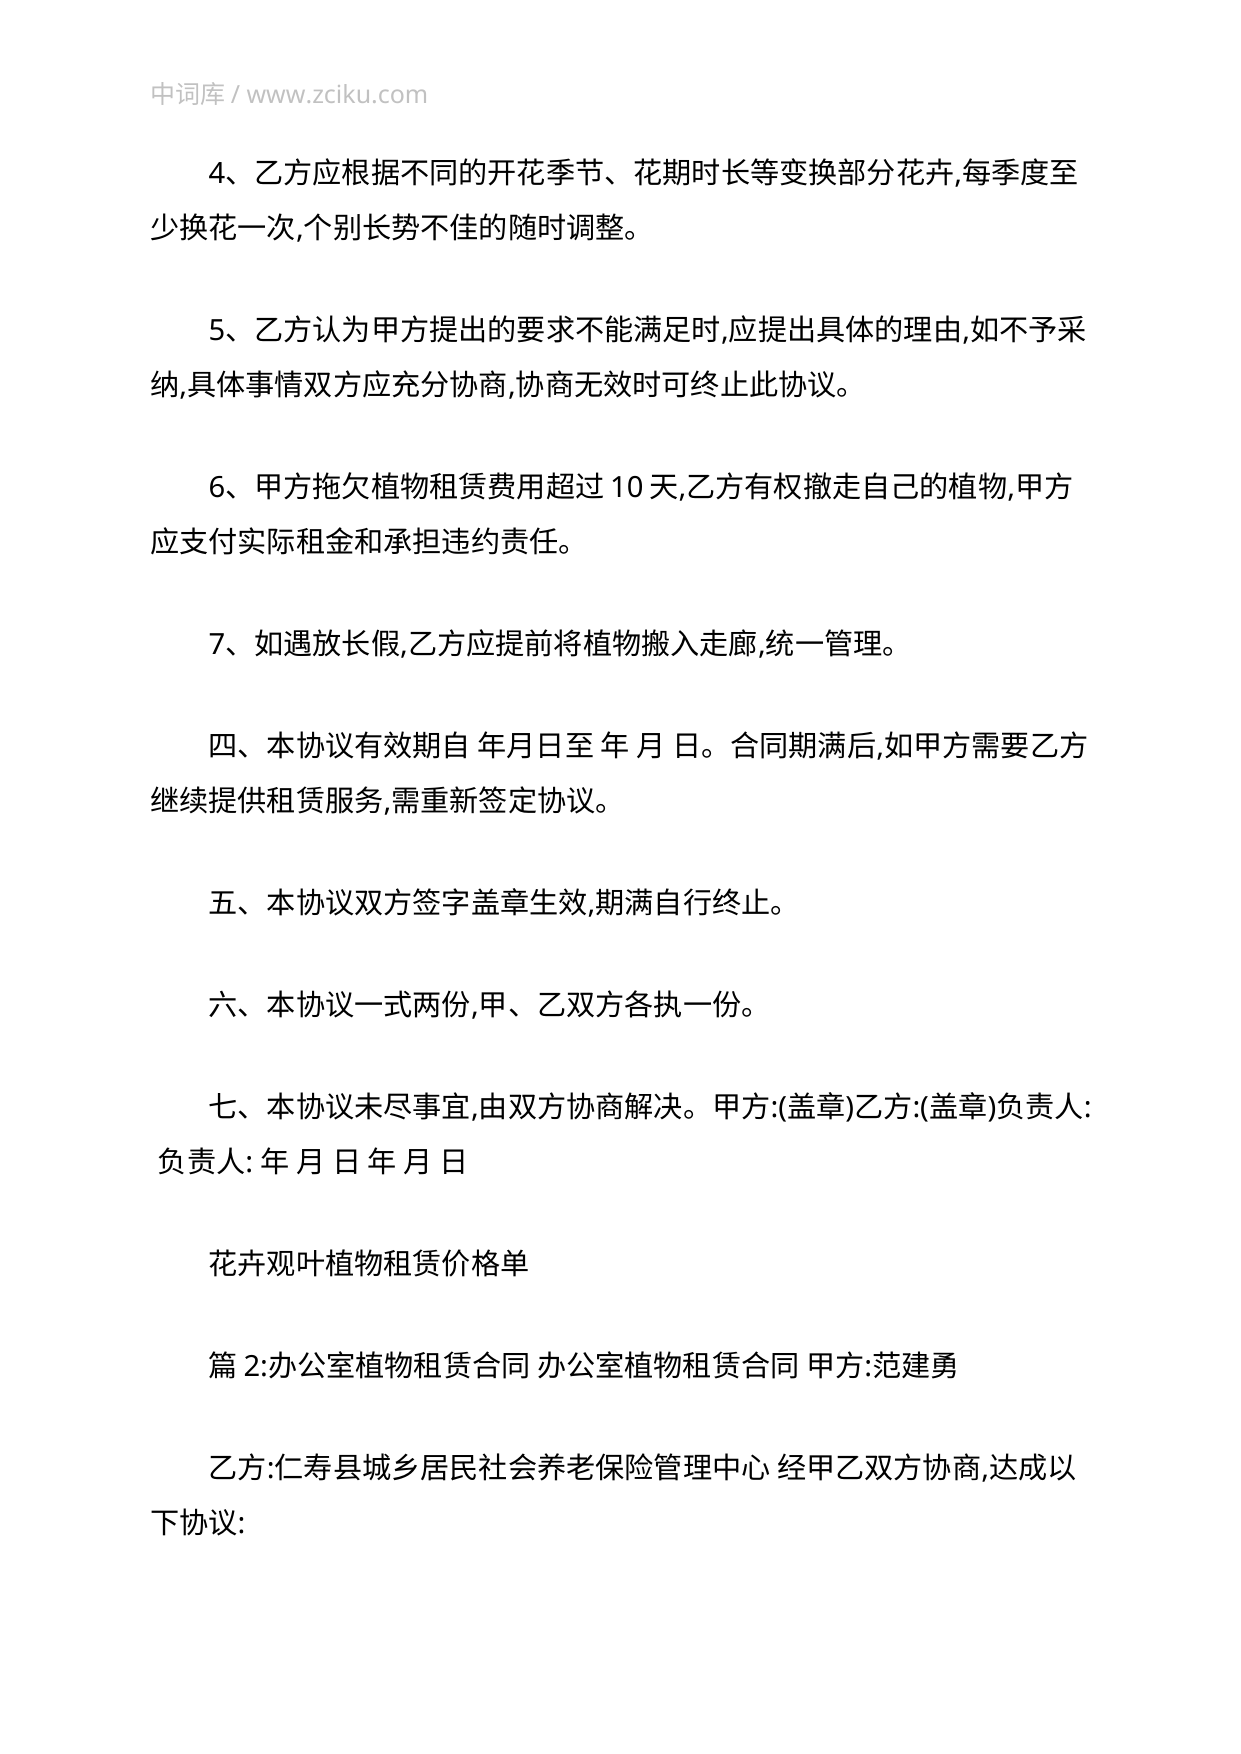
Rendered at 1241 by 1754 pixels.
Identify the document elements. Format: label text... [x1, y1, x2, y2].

text 四、本协议有效期自 年月日至 年 月 日。合同期满后,如甲方需要乙方继续提供租赁服务,需重新签定协议。 [150, 723, 1090, 820]
text 7、如遇放长假,乙方应提前将植物搬入走廊,统一管理。 [150, 621, 1090, 663]
text 4、乙方应根据不同的开花季节、花期时长等变换部分花卉,每季度至少换花一次,个别长势不佳的随时调整。 [150, 150, 1090, 247]
text 花卉观叶植物租赁价格单 [150, 1241, 1090, 1283]
text 6、甲方拖欠植物租赁费用超过10天,乙方有权撤走自己的植物,甲方应支付实际租金和承担违约责任。 [150, 464, 1090, 561]
text 五、本协议双方签字盖章生效,期满自行终止。 [150, 880, 1090, 922]
text 篇2:办公室植物租赁合同 办公室植物租赁合同 甲方:范建勇 [150, 1342, 1090, 1385]
text 七、本协议未尽事宜,由双方协商解决。甲方:(盖章)乙方:(盖章)负责人: 负责人: 年 月 日 年 月 日 [150, 1084, 1090, 1181]
text 5、乙方认为甲方提出的要求不能满足时,应提出具体的理由,如不予采纳,具体事情双方应充分协商,协商无效时可终止此协议。 [150, 307, 1090, 404]
text 六、本协议一式两份,甲、乙双方各执一份。 [150, 982, 1090, 1024]
text 乙方:仁寿县城乡居民社会养老保险管理中心 经甲乙双方协商,达成以下协议: [150, 1444, 1090, 1542]
